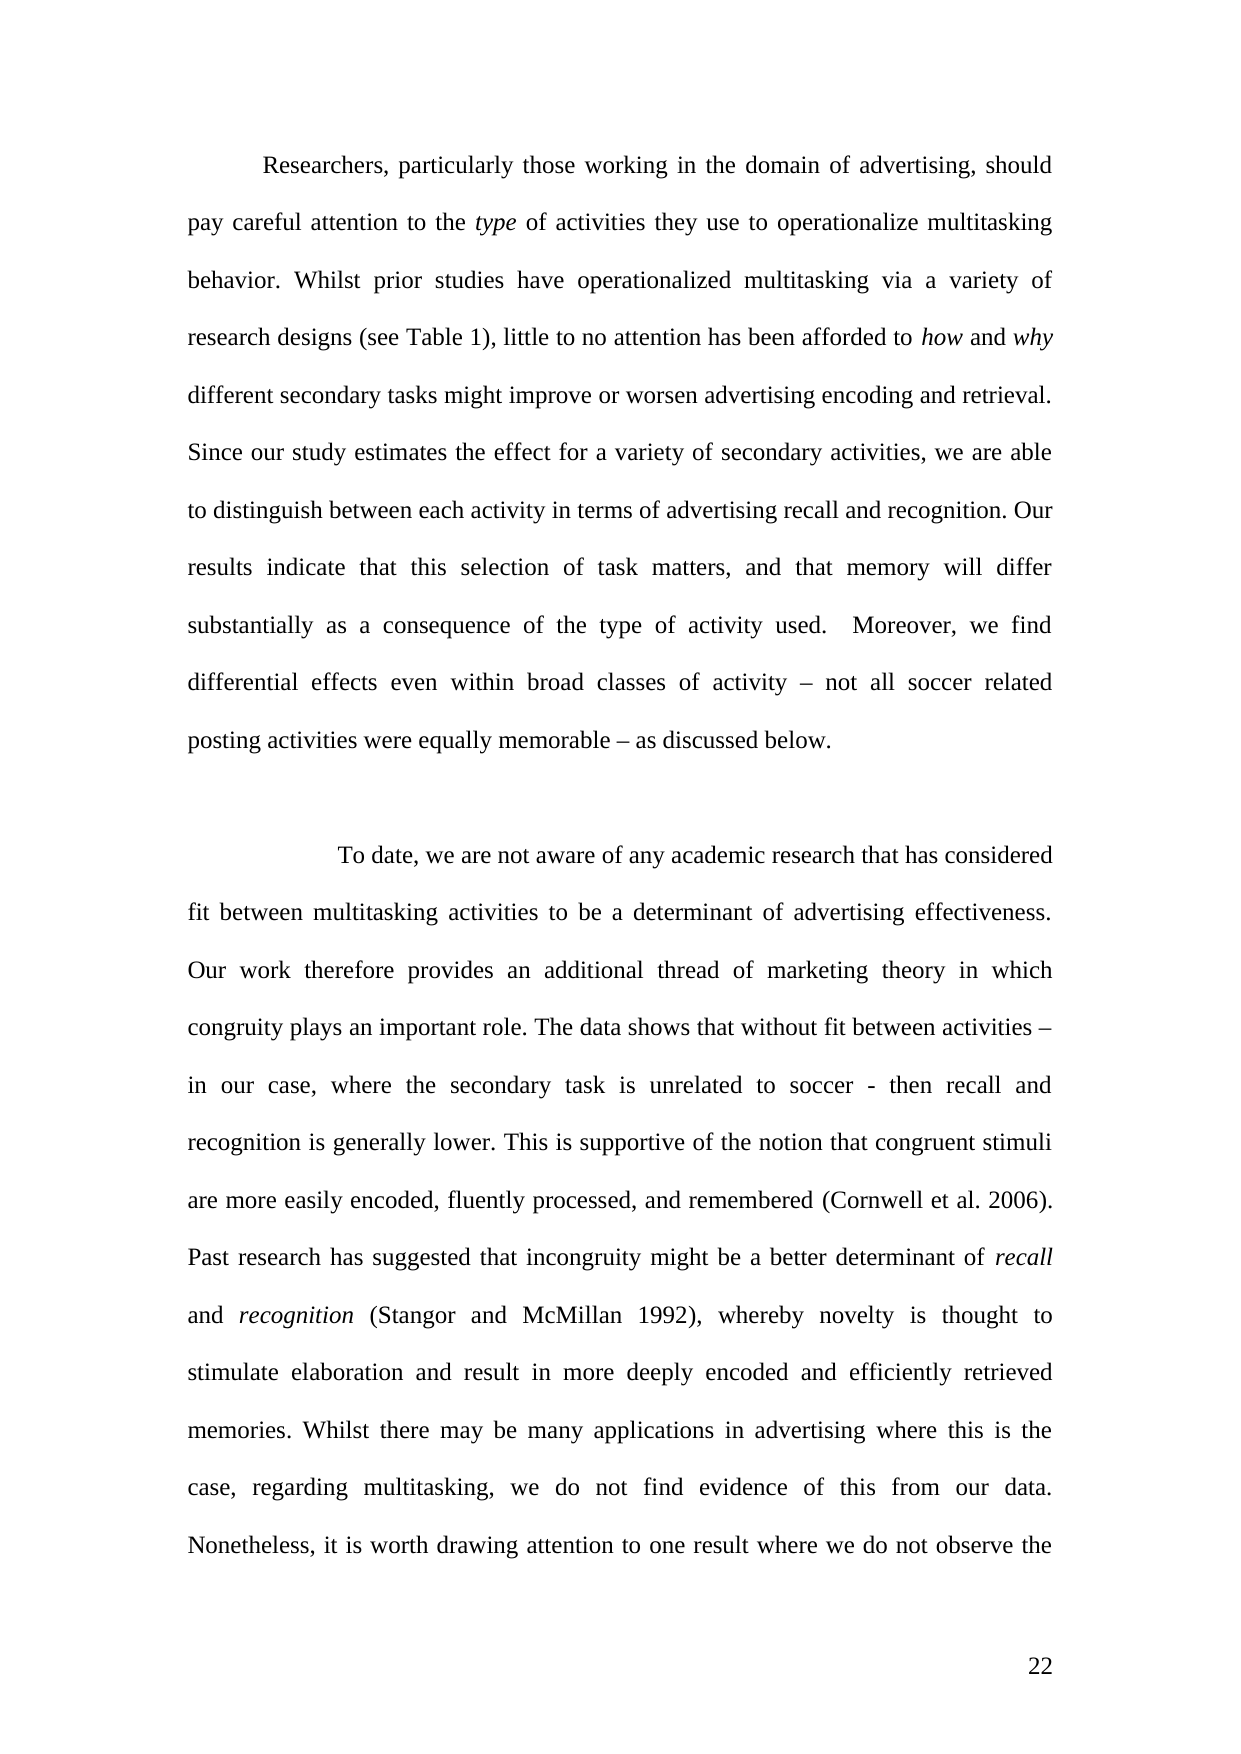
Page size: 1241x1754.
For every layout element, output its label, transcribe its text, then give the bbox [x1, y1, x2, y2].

text Researchers, particularly those working in the domain of advertising, should pay careful attention to the type of activities they use to operationalize multitasking behavior. Whilst prior studies have operationalized multitasking via a variety of research designs (see Table 1), little to no attention has been afforded to how and why different secondary tasks might improve or worsen advertising encoding and retrieval. Since our study estimates the effect for a variety of secondary activities, we are able to distinguish between each activity in terms of advertising recall and recognition. Our results indicate that this selection of task matters, and that memory will differ substantially as a consequence of the type of activity used. Moreover, we find differential effects even within broad classes of activity – not all soccer related posting activities were equally memorable – as discussed below. [187, 150, 1053, 754]
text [187, 840, 1053, 1559]
